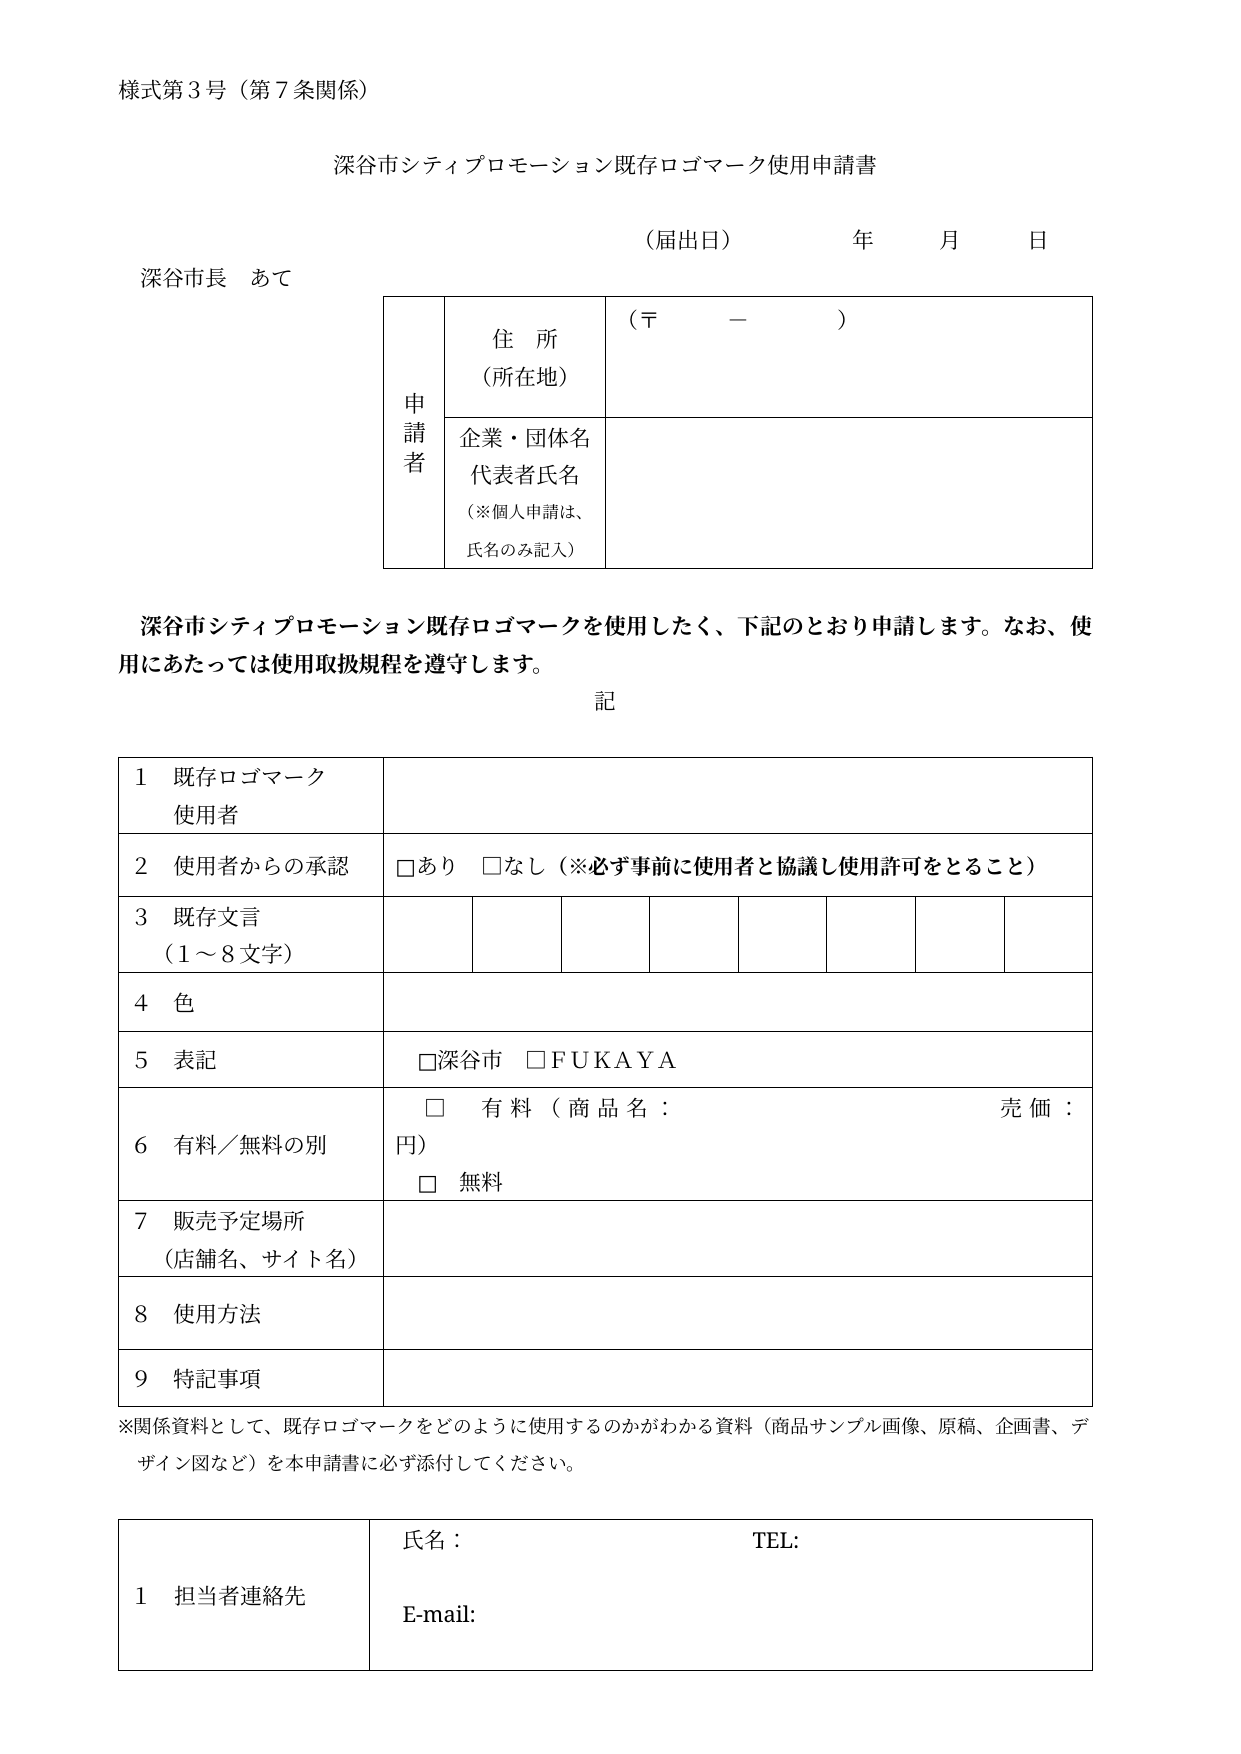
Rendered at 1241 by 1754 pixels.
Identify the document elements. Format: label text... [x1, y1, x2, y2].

text 様式第３号（第７条関係） [118, 71, 1092, 108]
table_header （〒 － ） [606, 297, 1092, 417]
table_cell [384, 1350, 1092, 1406]
table_cell [384, 1277, 1092, 1348]
text （届出日） 年 月 日 [118, 221, 1049, 258]
table_cell ５ 表記 [119, 1032, 383, 1087]
table_header １ 担当者連絡先 [119, 1520, 369, 1670]
table_cell □あり □なし（※必ず事前に使用者と協議し使用許可をとること） [384, 834, 1092, 896]
text 記 [118, 682, 1092, 719]
table_cell [827, 897, 915, 972]
table_cell ６ 有料／無料の別 [119, 1088, 383, 1200]
table_header １ 既存ロゴマーク 使用者 [119, 758, 383, 833]
table_cell □深谷市 □ＦＵＫＡＹＡ [384, 1032, 1092, 1087]
table_cell [473, 897, 561, 972]
table_cell □ 有料（商品名： 売価： 円） □ 無料 [384, 1088, 1092, 1200]
table_cell [384, 1201, 1092, 1276]
text ※関係資料として、既存ロゴマークをどのように使用するのかがわかる資料（商品サンプル画像、原稿、企画書、デザイン図など）を本申請書に必ず添付してください。 [118, 1407, 1092, 1482]
table_cell [384, 973, 1092, 1031]
table_cell ４ 色 [119, 973, 383, 1031]
table_header 住 所 （所在地） [445, 297, 605, 417]
text 深谷市シティプロモーション既存ロゴマーク使用申請書 [118, 146, 1092, 183]
table_cell ９ 特記事項 [119, 1350, 383, 1406]
table_cell ３ 既存文言 （１～８文字） [119, 897, 383, 972]
table_cell 企業・団体名 代表者氏名 （※個人申請は、 氏名のみ記入） [445, 418, 605, 568]
table_cell ７ 販売予定場所 （店舗名、サイト名） [119, 1201, 383, 1276]
table_cell ８ 使用方法 [119, 1277, 383, 1348]
table_cell [1005, 897, 1092, 972]
text 深谷市長 あて [118, 258, 1092, 296]
table_cell [650, 897, 738, 972]
table_cell [739, 897, 826, 972]
table_cell ２ 使用者からの承認 [119, 834, 383, 896]
table_cell [606, 418, 1092, 568]
table_header 申 請 者 [384, 297, 444, 568]
text 深谷市シティプロモーション既存ロゴマークを使用したく、下記のとおり申請します。なお、使用にあたっては使用取扱規程を遵守します。 [118, 607, 1092, 682]
table_cell [384, 897, 472, 972]
table_cell [916, 897, 1004, 972]
table_cell [562, 897, 649, 972]
table_header [384, 758, 1092, 833]
table_header 氏名： TEL: E-mail: [370, 1520, 1092, 1670]
